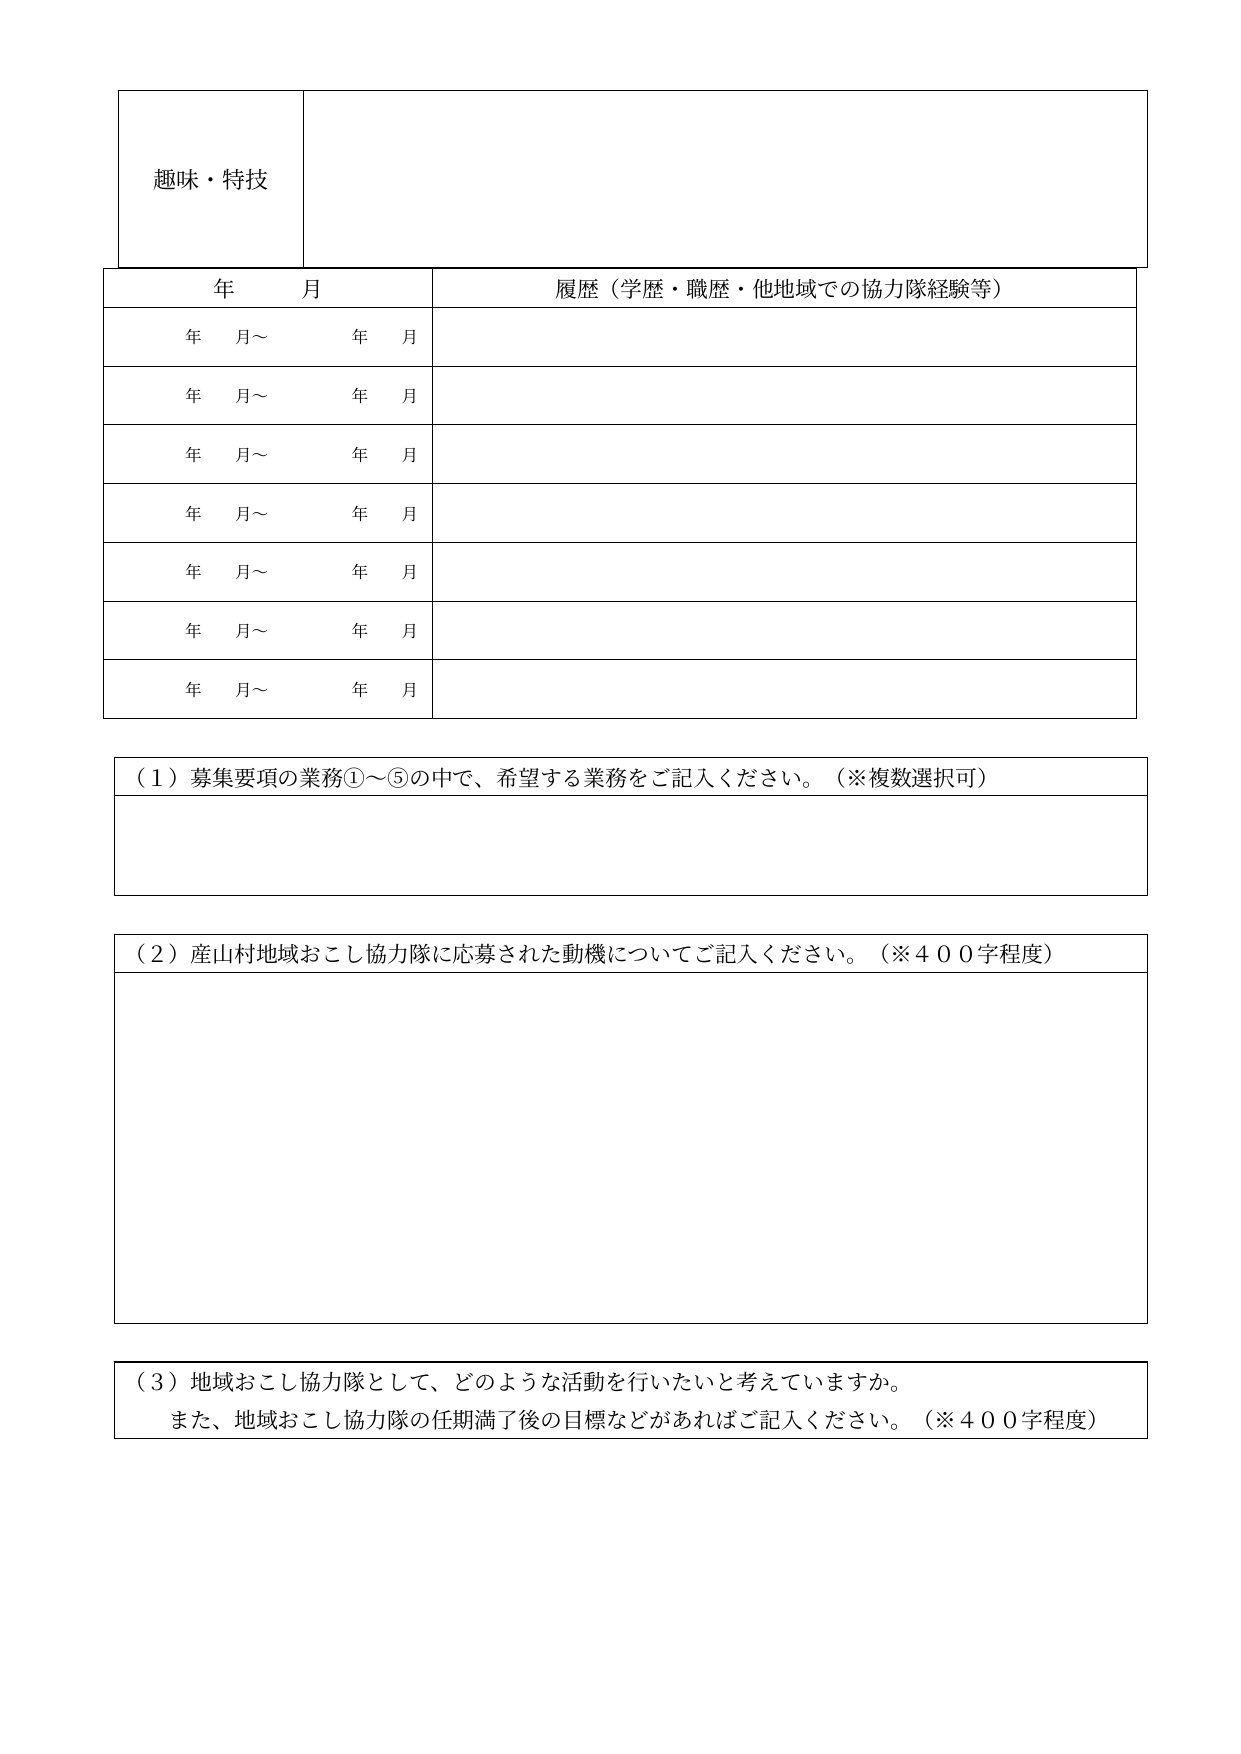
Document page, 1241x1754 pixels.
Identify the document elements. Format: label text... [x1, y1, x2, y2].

table_cell [433, 367, 1136, 424]
table_cell [433, 484, 1136, 542]
table_cell [304, 91, 1147, 267]
table_cell 年 月～ 年 月 [104, 367, 432, 424]
table_header （２）産山村地域おこし協力隊に応募された動機についてご記入ください。（※４００字程度） [115, 935, 1147, 972]
table_cell 趣味・特技 [119, 91, 303, 267]
table_cell 年 月～ 年 月 [104, 425, 432, 483]
table_cell [433, 602, 1136, 659]
table_cell 年 月～ 年 月 [104, 602, 432, 659]
table_cell [433, 308, 1136, 366]
table_cell [433, 660, 1136, 718]
table_cell [115, 973, 1147, 1323]
table_cell 年 月～ 年 月 [104, 543, 432, 601]
table_header （１）募集要項の業務①～⑤の中で、希望する業務をご記入ください。（※複数選択可） [115, 758, 1147, 795]
table_cell [115, 796, 1147, 895]
table_header （３）地域おこし協力隊として、どのような活動を行いたいと考えていますか。 また、地域おこし協力隊の任期満了後の目標などがあればご記入ください。（※４００字程度） [115, 1363, 1147, 1437]
table_cell [433, 543, 1136, 601]
table_cell 年 月～ 年 月 [104, 308, 432, 366]
table_header 年 月 [104, 269, 432, 307]
table_cell [433, 425, 1136, 483]
table_cell 年 月～ 年 月 [104, 484, 432, 542]
table_header 履歴（学歴・職歴・他地域での協力隊経験等） [433, 269, 1136, 307]
table_cell 年 月～ 年 月 [104, 660, 432, 718]
